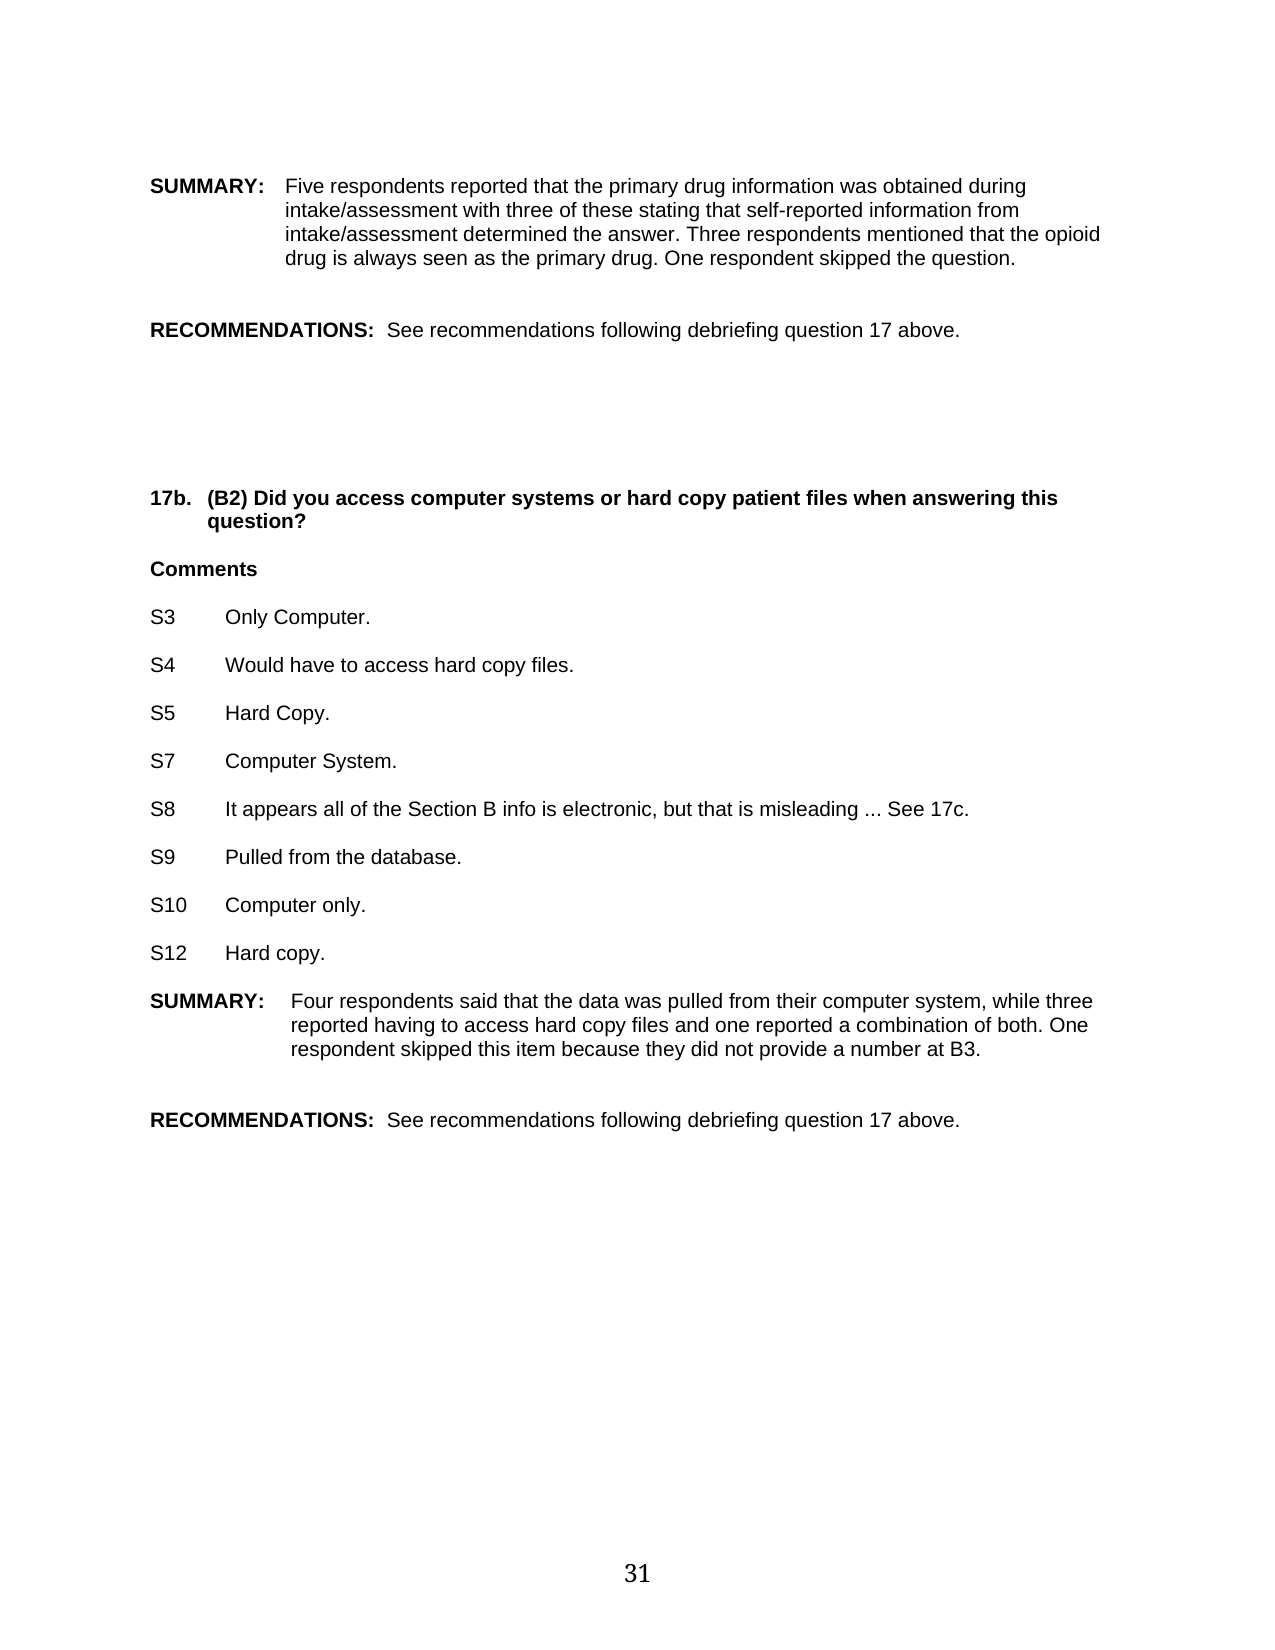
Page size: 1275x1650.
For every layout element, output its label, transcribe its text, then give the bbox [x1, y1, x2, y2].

text S12 Hard copy. [150, 941, 1125, 964]
text RECOMMENDATIONS: See recommendations following debriefing question 17 above. [150, 1108, 1125, 1132]
text S4 Would have to access hard copy files. [150, 653, 1125, 677]
text SUMMARY: Four respondents said that the data was pulled from their computer system, while three reported having to access hard copy files and one reported a combination of both. One respondent skipped this item because they did not provide a number at B3. [150, 988, 1125, 1060]
text S9 Pulled from the database. [150, 845, 1125, 869]
text S3 Only Computer. [150, 605, 1125, 629]
text RECOMMENDATIONS: See recommendations following debriefing question 17 above. [150, 318, 1125, 342]
text SUMMARY: Five respondents reported that the primary drug information was obtained during intake/assessment with three of these stating that self-reported information from intake/assessment determined the answer. Three respondents mentioned that the opioid drug is always seen as the primary drug. One respondent skipped the question. [150, 174, 1125, 270]
text S7 Computer System. [150, 749, 1125, 773]
text S5 Hard Copy. [150, 701, 1125, 725]
text S10 Computer only. [150, 893, 1125, 917]
text 17b. (B2) Did you access computer systems or hard copy patient files when answering this question? [150, 485, 1125, 533]
text Comments [150, 557, 1125, 581]
text S8 It appears all of the Section B info is electronic, but that is misleading ... See 17c. [150, 797, 1125, 821]
